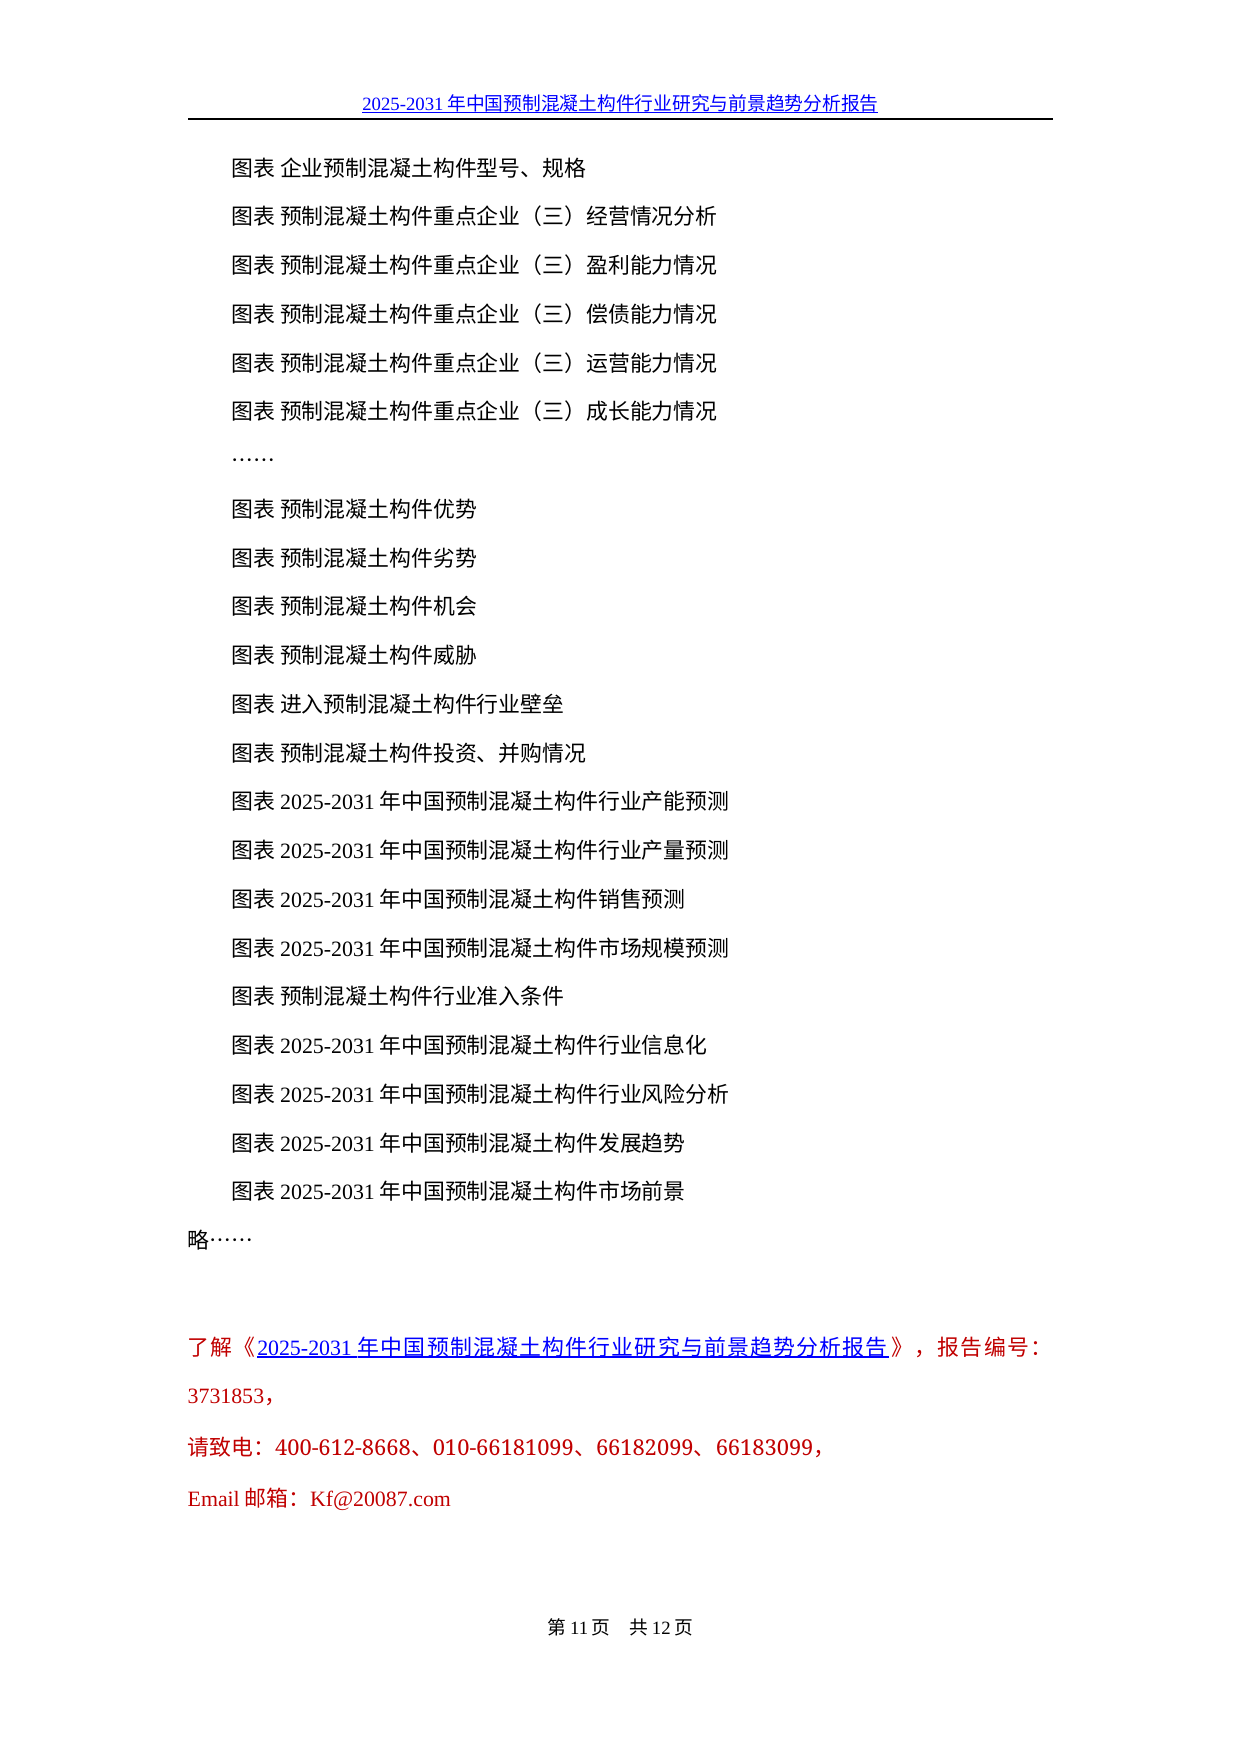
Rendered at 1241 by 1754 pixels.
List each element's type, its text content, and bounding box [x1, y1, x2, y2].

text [187, 150, 1053, 1255]
text 请致电：400-612-8668、010-66181099、66182099、66183099， [187, 1429, 1053, 1462]
text 了解《2025-2031年中国预制混凝土构件行业研究与前景趋势分析报告》，报告编号：3731853， [187, 1329, 1053, 1410]
text Email邮箱：Kf@20087.com [187, 1481, 1053, 1513]
